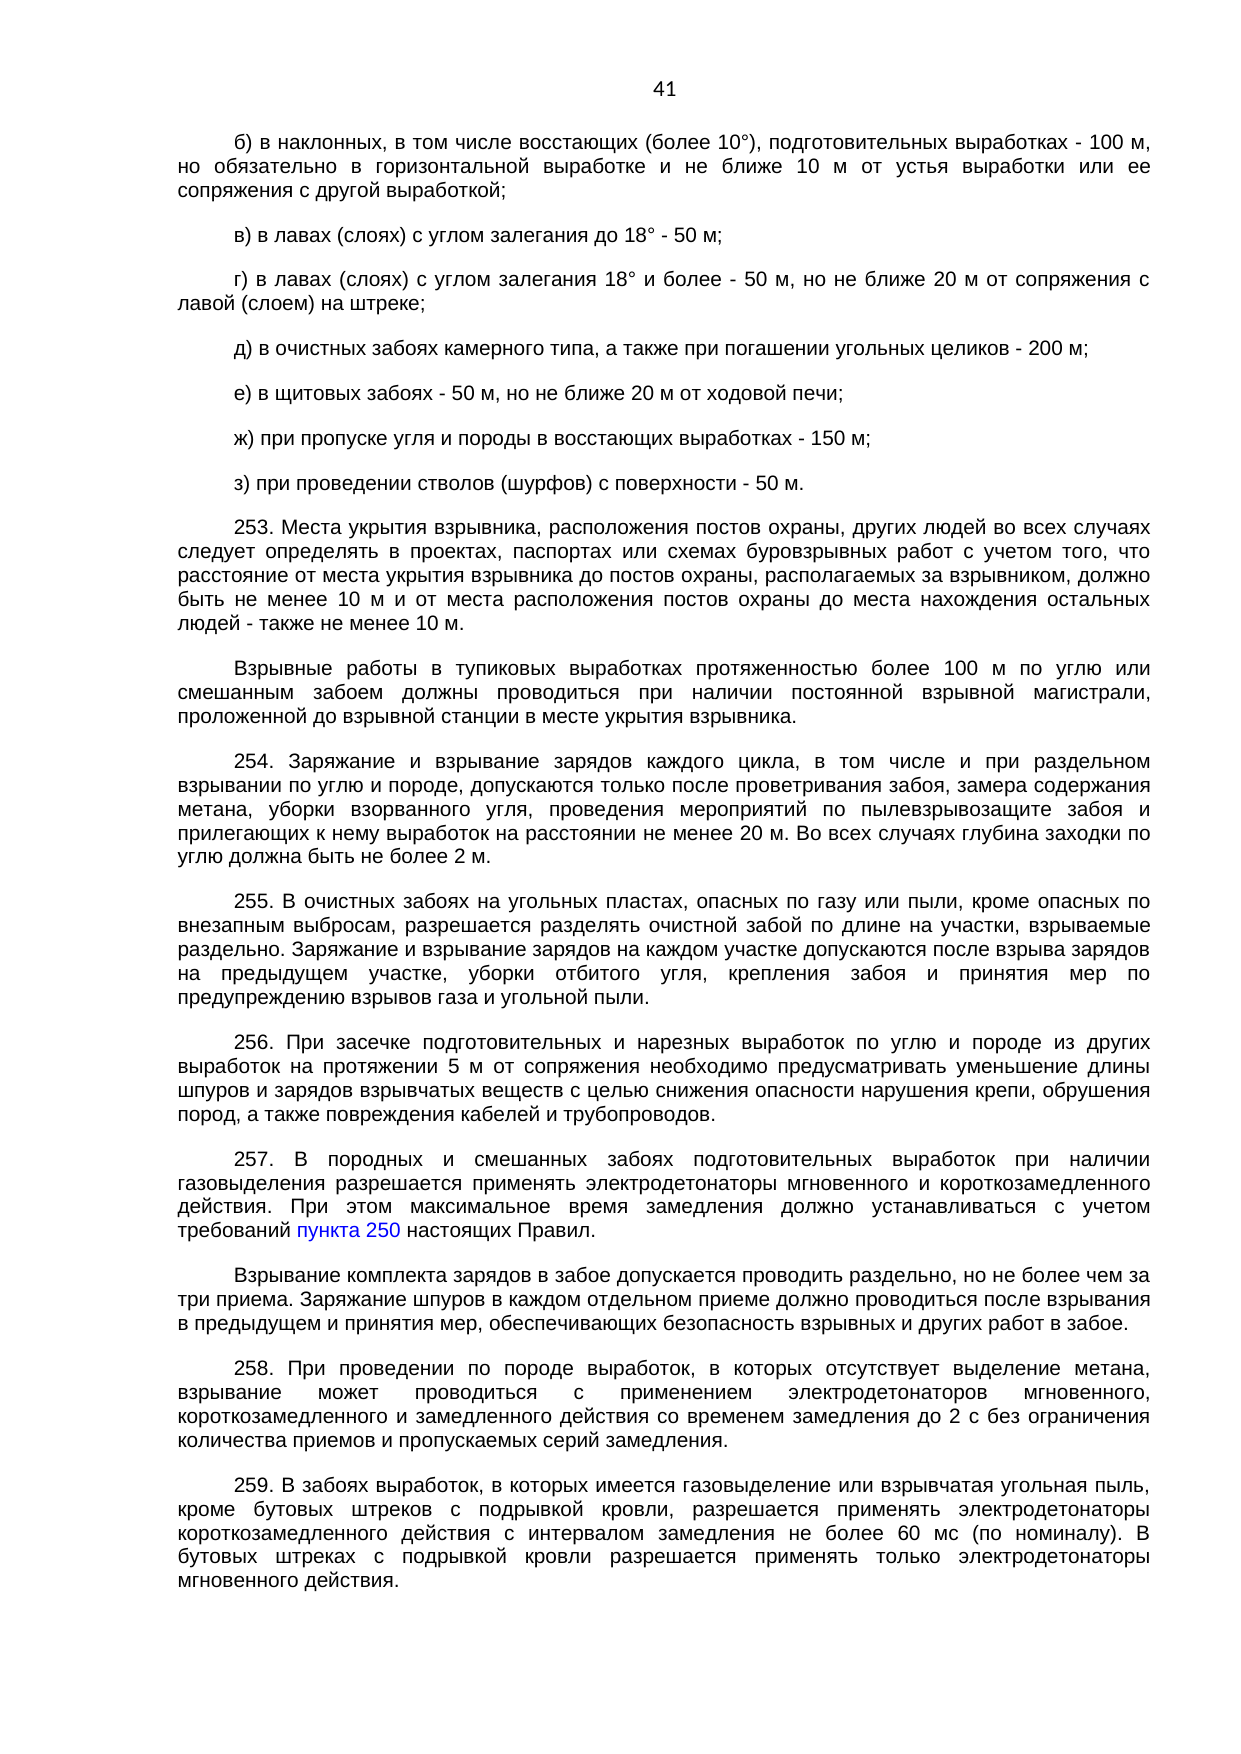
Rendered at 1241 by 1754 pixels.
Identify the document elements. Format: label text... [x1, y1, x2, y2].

text 255. В очистных забоях на угольных пластах, опасных по газу или пыли, кроме опасных по внезапным выбросам, разрешается разделять очистной забой по длине на участки, взрываемые раздельно. Заряжание и взрывание зарядов на каждом участке допускаются после взрыва зарядов на предыдущем участке, уборки отбитого угля, крепления забоя и принятия мер по предупреждению взрывов газа и угольной пыли. [177, 889, 1152, 1009]
text 257. В породных и смешанных забоях подготовительных выработок при наличии газовыделения разрешается применять электродетонаторы мгновенного и короткозамедленного действия. При этом максимальное время замедления должно устанавливаться с учетом требований пункта 250 настоящих Правил. [177, 1146, 1152, 1242]
text 253. Места укрытия взрывника, расположения постов охраны, других людей во всех случаях следует определять в проектах, паспортах или схемах буровзрывных работ с учетом того, что расстояние от места укрытия взрывника до постов охраны, располагаемых за взрывником, должно быть не менее 10 м и от места расположения постов охраны до места нахождения остальных людей - также не менее 10 м. [177, 515, 1152, 635]
text в) в лавах (слоях) с углом залегания до 18° - 50 м; [177, 222, 1152, 246]
text ж) при пропуске угля и породы в восстающих выработках - 150 м; [177, 426, 1152, 449]
text 256. При засечке подготовительных и нарезных выработок по углю и породе из других выработок на протяжении 5 м от сопряжения необходимо предусматривать уменьшение длины шпуров и зарядов взрывчатых веществ с целью снижения опасности нарушения крепи, обрушения пород, а также повреждения кабелей и трубопроводов. [177, 1030, 1152, 1126]
text е) в щитовых забоях - 50 м, но не ближе 20 м от ходовой печи; [177, 381, 1152, 405]
text д) в очистных забоях камерного типа, а также при погашении угольных целиков - 200 м; [177, 336, 1152, 360]
text г) в лавах (слоях) с углом залегания 18° и более - 50 м, но не ближе 20 м от сопряжения с лавой (слоем) на штреке; [177, 267, 1152, 315]
text 254. Заряжание и взрывание зарядов каждого цикла, в том числе и при раздельном взрывании по углю и породе, допускаются только после проветривания забоя, замера содержания метана, уборки взорванного угля, проведения мероприятий по пылевзрывозащите забоя и прилегающих к нему выработок на расстоянии не менее 20 м. Во всех случаях глубина заходки по углю должна быть не более 2 м. [177, 748, 1152, 868]
text 258. При проведении по породе выработок, в которых отсутствует выделение метана, взрывание может проводиться с применением электродетонаторов мгновенного, короткозамедленного и замедленного действия со временем замедления до 2 с без ограничения количества приемов и пропускаемых серий замедления. [177, 1356, 1152, 1452]
text з) при проведении стволов (шурфов) с поверхности - 50 м. [177, 470, 1152, 494]
text б) в наклонных, в том числе восстающих (более 10°), подготовительных выработках - 100 м, но обязательно в горизонтальной выработке и не ближе 10 м от устья выработки или ее сопряжения с другой выработкой; [177, 130, 1152, 202]
text Взрывание комплекта зарядов в забое допускается проводить раздельно, но не более чем за три приема. Заряжание шпуров в каждом отдельном приеме должно проводиться после взрывания в предыдущем и принятия мер, обеспечивающих безопасность взрывных и других работ в забое. [177, 1263, 1152, 1335]
text Взрывные работы в тупиковых выработках протяженностью более 100 м по углю или смешанным забоем должны проводиться при наличии постоянной взрывной магистрали, проложенной до взрывной станции в месте укрытия взрывника. [177, 656, 1152, 728]
text 259. В забоях выработок, в которых имеется газовыделение или взрывчатая угольная пыль, кроме бутовых штреков с подрывкой кровли, разрешается применять электродетонаторы короткозамедленного действия с интервалом замедления не более 60 мс (по номиналу). В бутовых штреках с подрывкой кровли разрешается применять только электродетонаторы мгновенного действия. [177, 1472, 1152, 1592]
